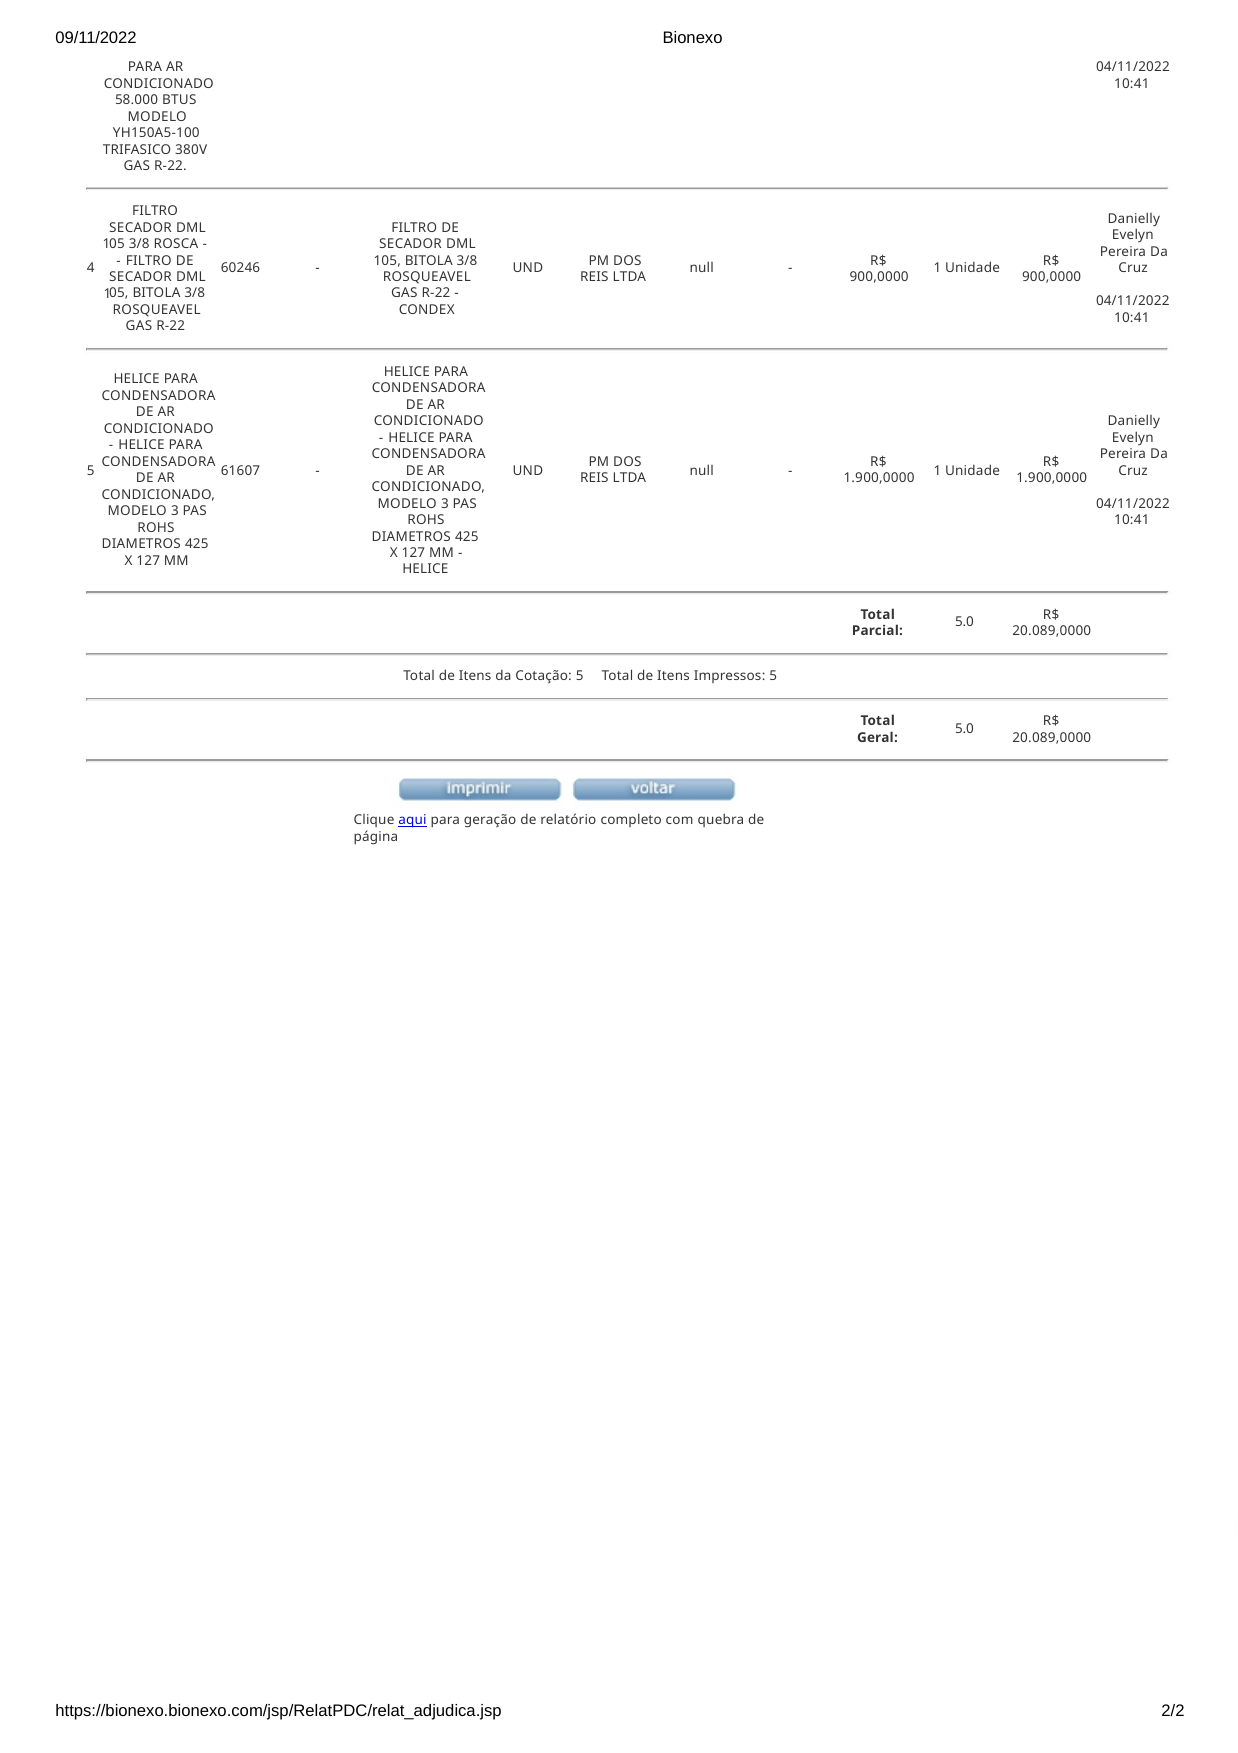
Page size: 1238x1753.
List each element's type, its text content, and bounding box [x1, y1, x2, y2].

text 61607 [221, 462, 279, 478]
text 1 Unidade [933, 259, 1016, 276]
text R$ [870, 453, 907, 469]
text HELICE PARA [118, 436, 222, 453]
text 60246 [221, 259, 279, 276]
text Bionexo [662, 29, 747, 47]
text 05 3/8 ROSCA - [109, 235, 228, 252]
text CONDICIONADO [103, 75, 227, 91]
text UND [512, 462, 561, 478]
text REIS LTDA [580, 469, 667, 486]
text - [788, 462, 813, 478]
text DE AR [406, 396, 499, 412]
text HELICE PARA [383, 363, 499, 379]
text YH150A5-100 [113, 124, 228, 141]
text HELICE [402, 561, 499, 577]
text DE AR [136, 403, 229, 420]
text Pereira Da [1099, 243, 1184, 259]
text Evelyn [1112, 429, 1184, 445]
text DIAMETROS 425 [371, 528, 499, 544]
text DE AR [136, 469, 229, 486]
text X 127 MM - [389, 544, 499, 561]
text 4/11/2022 [1103, 292, 1188, 309]
text 04/11/2022 [1096, 494, 1188, 511]
text 105, BITOLA 3/8 [373, 252, 497, 268]
text Danielly [1107, 412, 1184, 429]
text 04/11/2022 [1096, 58, 1188, 75]
text HELICE PARA [388, 429, 492, 445]
text 900,0000 [849, 268, 927, 285]
text MODELO [127, 108, 215, 124]
text CONDENSADORA [101, 387, 229, 403]
text ROHS [137, 519, 229, 535]
text DIAMETROS 425 [101, 535, 229, 552]
text CONDICIONADO [103, 419, 227, 436]
picture [0, 0, 1238, 1753]
text FILTRO DE [142, 252, 228, 268]
text Total [860, 606, 925, 622]
text 10:41 [1114, 309, 1188, 325]
text https://bionexo.bionexo.com/jsp/RelatPDC/relat_adjudica.jsp [55, 1702, 527, 1720]
text X 127 MM [124, 552, 229, 568]
text 4 [87, 259, 114, 276]
text Total de Itens Impressos: 5 [601, 667, 797, 684]
text Danielly [1107, 209, 1184, 226]
text ROSQUEAVEL [383, 268, 497, 285]
text 8.000 BTUS [122, 91, 215, 108]
text GAS R-22. [123, 157, 228, 174]
text R$ [1043, 453, 1079, 469]
text Geral: [857, 729, 920, 746]
text HELICE PARA [113, 370, 229, 387]
text 9/11/2022 [64, 29, 163, 47]
text - [788, 259, 813, 276]
text ROSQUEAVEL [112, 301, 228, 318]
text SECADOR DML [109, 219, 221, 235]
text CONDENSADORA [371, 445, 499, 462]
text SECADOR DML [109, 268, 228, 285]
text 10:41 [1114, 75, 1188, 91]
text 900,0000 [1022, 268, 1100, 285]
text GAS R-22 [125, 318, 228, 334]
text PM DOS [588, 252, 667, 268]
text 1.900,0000 [1016, 469, 1106, 486]
text - [116, 252, 142, 268]
text SECADOR DML [379, 235, 497, 252]
text Cruz [1118, 259, 1184, 276]
text null [689, 462, 732, 478]
text REIS LTDA [580, 268, 667, 285]
text CONDICIONADO [373, 412, 497, 429]
text .0 [962, 613, 994, 630]
text - [315, 259, 341, 276]
text 2/2 [1161, 1702, 1209, 1720]
text PM DOS [588, 453, 667, 469]
text .0 [962, 719, 994, 736]
text 1.900,0000 [843, 469, 933, 486]
text CONDENSADORA [372, 379, 499, 396]
text DE AR [406, 462, 499, 478]
text R$ [1043, 252, 1100, 268]
text null [689, 259, 732, 276]
text 05, BITOLA 3/8 [131, 285, 228, 301]
text 20.089,0000 [1012, 622, 1110, 639]
text Cruz [1118, 462, 1184, 478]
text R$ [1043, 606, 1079, 622]
text FILTRO DE [391, 218, 497, 235]
text CONDENSADORA [101, 453, 229, 469]
text Clique aqui para geração de relatório completo com quebra de página [353, 811, 810, 845]
text MODELO 3 PAS [107, 502, 229, 519]
text GAS R-22 - [391, 285, 497, 301]
text Parcial: [852, 622, 925, 639]
text 1 Unidade [933, 462, 1016, 478]
text Pereira Da [1099, 445, 1184, 462]
text CONDICIONADO, [101, 486, 229, 502]
text ROHS [407, 511, 499, 528]
text TRIFASICO 380V [103, 141, 228, 157]
text UND [512, 259, 561, 276]
text MODELO 3 PAS [377, 495, 499, 511]
text R$ [870, 252, 927, 268]
text Total de Itens da Cotação: 5 [403, 667, 601, 684]
text FILTRO [132, 202, 221, 219]
text 1 [103, 284, 131, 301]
text Evelyn [1112, 226, 1184, 243]
text 5 [87, 462, 114, 478]
text 20.089,0000 [1012, 729, 1110, 746]
text Total [860, 712, 920, 729]
text 10:41 [1114, 511, 1188, 528]
text - [315, 462, 341, 478]
text CONDICIONADO, [371, 478, 499, 495]
text R$ [1043, 712, 1079, 729]
text CONDEX [398, 301, 472, 318]
text PARA AR [128, 58, 227, 75]
